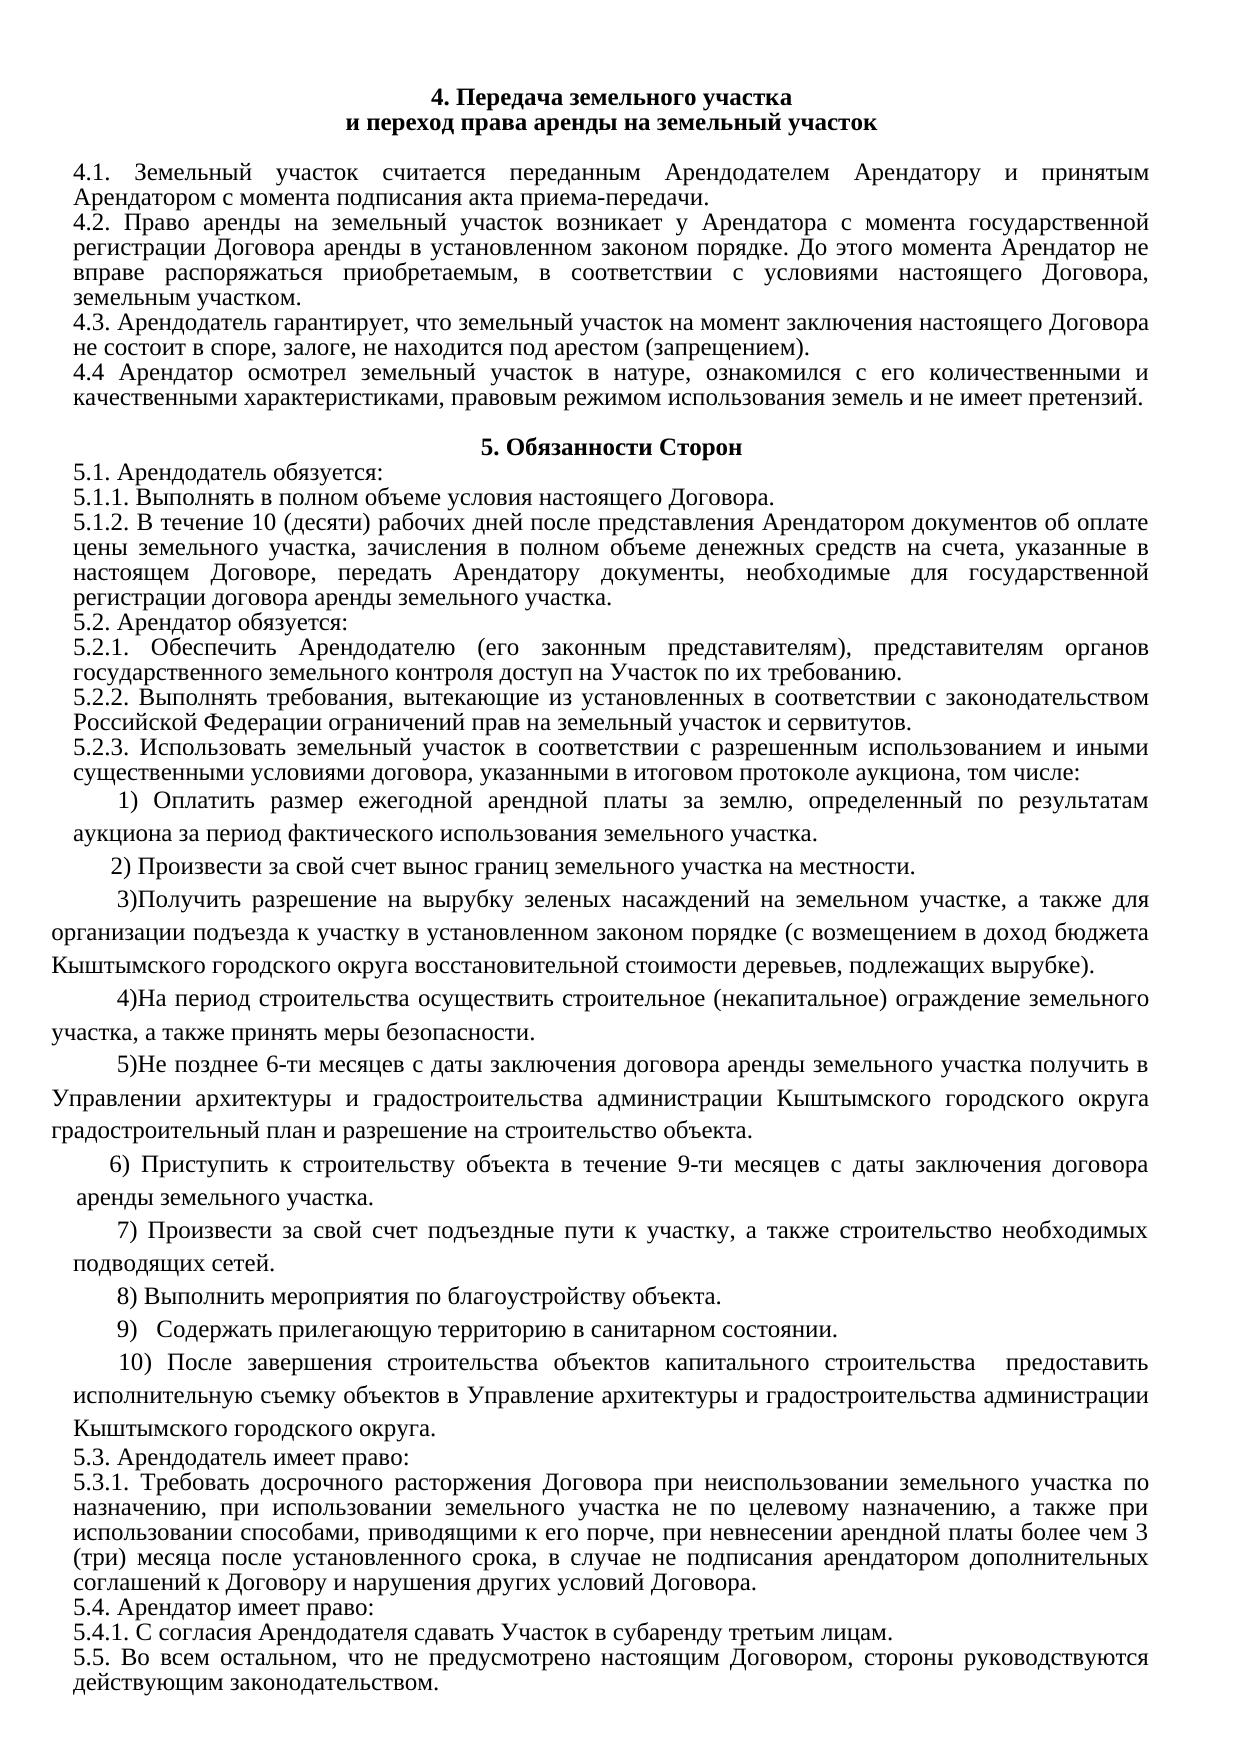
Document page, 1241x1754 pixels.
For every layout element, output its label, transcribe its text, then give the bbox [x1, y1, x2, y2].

text 5.3.1. Требовать досрочного расторжения Договора при неиспользовании земельного участка по назначению, при использовании земельного участка не по целевому назначению, а также при использовании способами, приводящими к его порче, при невнесении арендной платы более чем 3 (три) месяца после установленного срока, в случае не подписания арендатором дополнительных соглашений к Договору и нарушения других условий Договора. [73, 1471, 1150, 1596]
text 7) Произвести за свой счет подъездные пути к участку, а также строительство необходимых подводящих сетей. [73, 1215, 1150, 1276]
text 5.4.1. С согласия Арендодателя сдавать Участок в субаренду третьим лицам. [73, 1621, 1150, 1646]
text 2) Произвести за свой счет вынос границ земельного участка на местности. [73, 851, 1150, 880]
text 4.3. Арендодатель гарантирует, что земельный участок на момент заключения настоящего Договора не состоит в споре, залоге, не находится под арестом (запрещением). [73, 310, 1150, 360]
text 5)Не позднее 6-ти месяцев с даты заключения договора аренды земельного участка получить в Управлении архитектуры и градостроительства администрации Кыштымского городского округа градостроительный план и разрешение на строительство объекта. [51, 1049, 1150, 1144]
text 3)Получить разрешение на вырубку зеленых насаждений на земельном участке, а также для организации подъезда к участку в установленном законом порядке (с возмещением в доход бюджета Кыштымского городского округа восстановительной стоимости деревьев, подлежащих вырубке). [51, 884, 1150, 979]
text 1) Оплатить размер ежегодной арендной платы за землю, определенный по результатам аукциона за период фактического использования земельного участка. [73, 785, 1150, 847]
text 5.5. Во всем остальном, что не предусмотрено настоящим Договором, стороны руководствуются действующим законодательством. [73, 1646, 1150, 1696]
text 5.2.3. Использовать земельный участок в соответствии с разрешенным использованием и иными существенными условиями договора, указанными в итоговом протоколе аукциона, том числе: [73, 735, 1150, 785]
text 8) Выполнить мероприятия по благоустройству объекта. [73, 1281, 1150, 1309]
text 4.2. Право аренды на земельный участок возникает у Арендатора с момента государственной регистрации Договора аренды в установленном законом порядке. До этого момента Арендатор не вправе распоряжаться приобретаемым, в соответствии с условиями настоящего Договора, земельным участком. [73, 210, 1150, 310]
text 4.4 Арендатор осмотрел земельный участок в натуре, ознакомился с его количественными и качественными характеристиками, правовым режимом использования земель и не имеет претензий. [73, 360, 1150, 410]
text 5.2. Арендатор обязуется: [73, 610, 1150, 635]
text 5.4. Арендатор имеет право: [73, 1596, 1150, 1621]
text 5.1.2. В течение 10 (десяти) рабочих дней после представления Арендатором документов об оплате цены земельного участка, зачисления в полном объеме денежных средств на счета, указанные в настоящем Договоре, передать Арендатору документы, необходимые для государственной регистрации договора аренды земельного участка. [73, 510, 1150, 610]
text 4.1. Земельный участок считается переданным Арендодателем Арендатору и принятым Арендатором с момента подписания акта приема-передачи. [73, 160, 1150, 210]
text 5.1.1. Выполнять в полном объеме условия настоящего Договора. [73, 485, 1150, 510]
text 10) После завершения строительства объектов капитального строительства предоставить исполнительную съемку объектов в Управление архитектуры и градостроительства администрации Кыштымского городского округа. [73, 1347, 1150, 1442]
text 5.2.1. Обеспечить Арендодателю (его законным представителям), представителям органов государственного земельного контроля доступ на Участок по их требованию. [73, 635, 1150, 685]
text 5.1. Арендодатель обязуется: [73, 460, 1150, 485]
text и переход права аренды на земельный участок [73, 110, 1150, 135]
text 4. Передача земельного участка [73, 85, 1150, 110]
text 5.2.2. Выполнять требования, вытекающие из установленных в соответствии с законодательством Российской Федерации ограничений прав на земельный участок и сервитутов. [73, 685, 1150, 735]
text 6) Приступить к строительству объекта в течение 9-ти месяцев с даты заключения договора аренды земельного участка. [76, 1149, 1150, 1210]
text 4)На период строительства осуществить строительное (некапитальное) ограждение земельного участка, а также принять меры безопасности. [51, 983, 1150, 1045]
text 5. Обязанности Сторон [73, 435, 1150, 460]
text 9) Содержать прилегающую территорию в санитарном состоянии. [73, 1314, 1150, 1342]
text 5.3. Арендодатель имеет право: [73, 1446, 1150, 1471]
